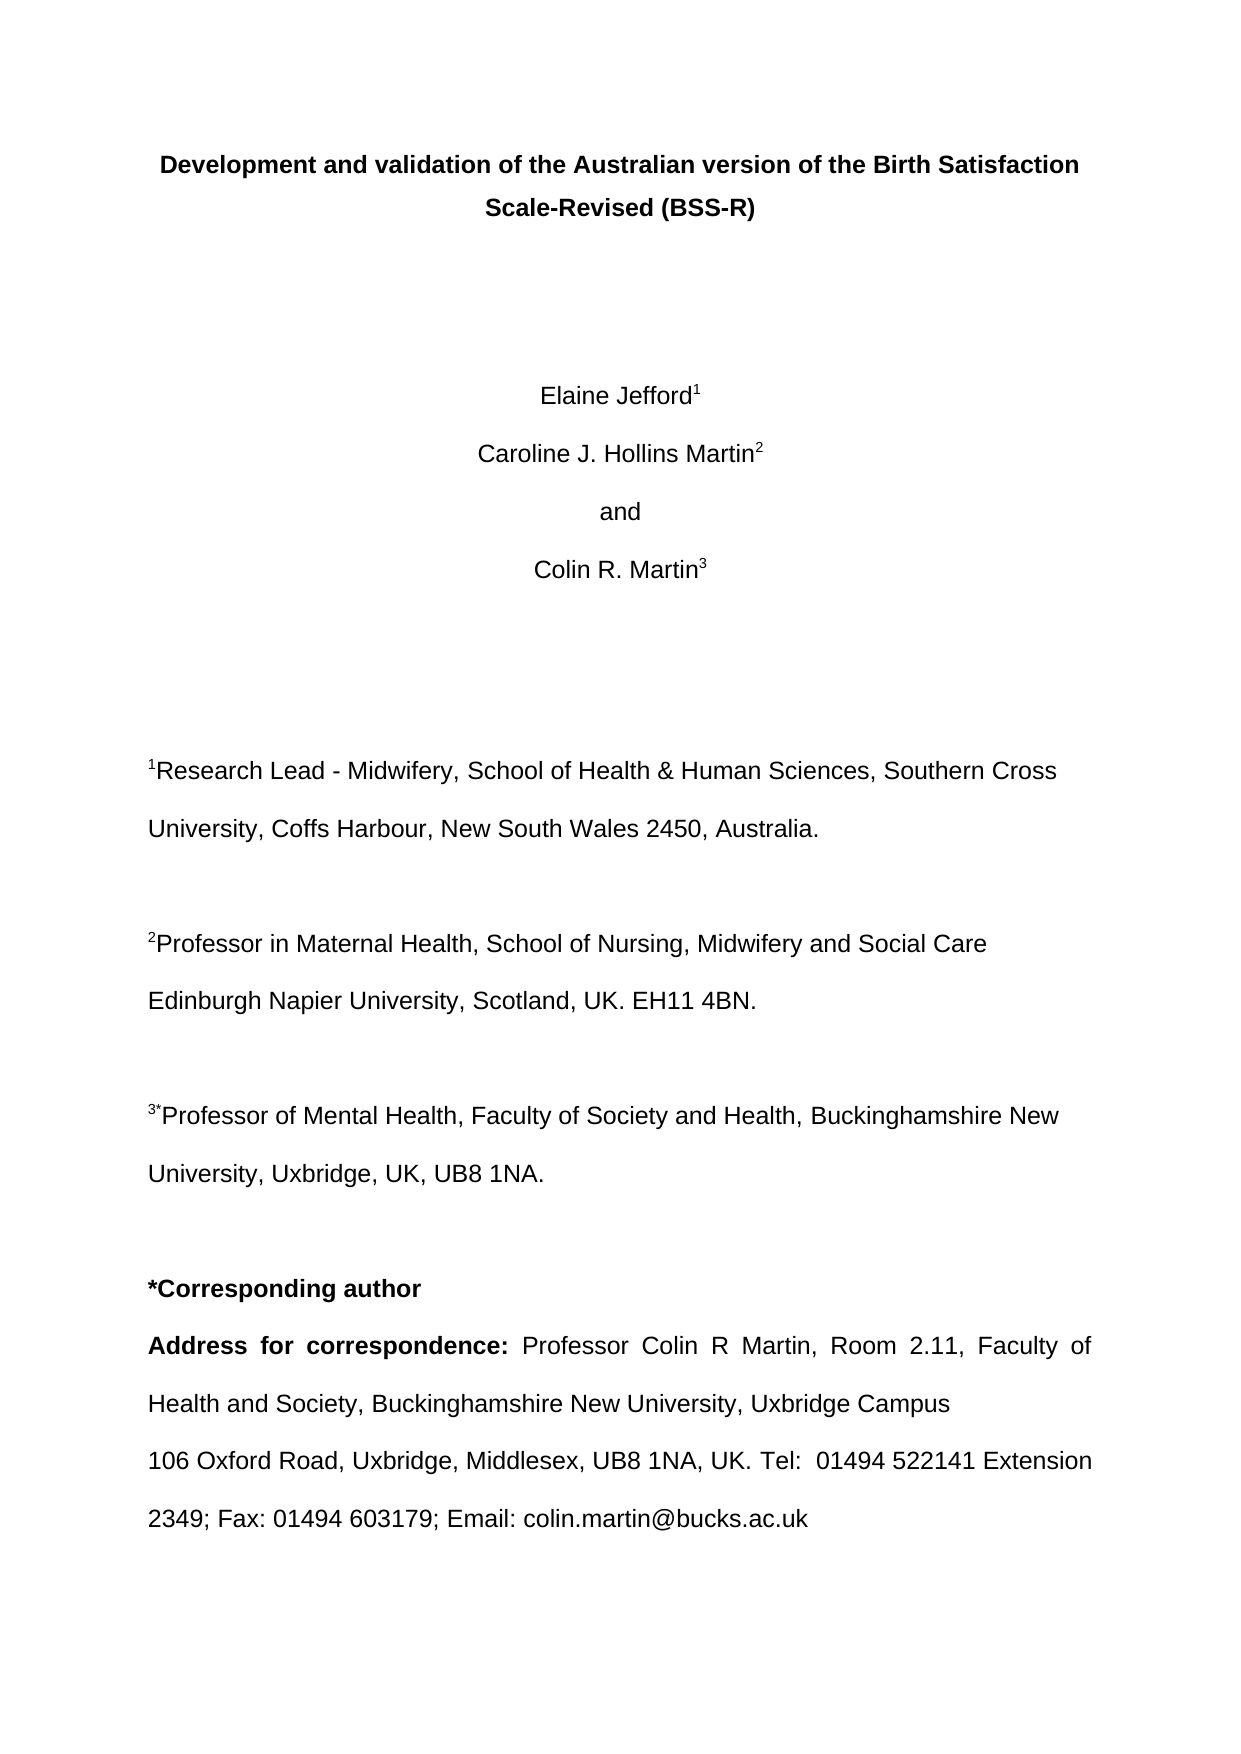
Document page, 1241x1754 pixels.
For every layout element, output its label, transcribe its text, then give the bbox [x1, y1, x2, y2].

text 1Research Lead - Midwifery, School of Health & Human Sciences, Southern Cross University, Coffs Harbour, New South Wales 2450, Australia. [148, 756, 1092, 842]
text Development and validation of the Australian version of the Birth Satisfaction Scale-Revised (BSS-R) [148, 150, 1092, 222]
text Address for correspondence: Professor Colin R Martin, Room 2.11, Faculty of Health and Society, Buckinghamshire New University, Uxbridge Campus [148, 1331, 1092, 1417]
text Edinburgh Napier University, Scotland, UK. EH11 4BN. [148, 986, 1092, 1015]
text Colin R. Martin3 [148, 555, 1092, 584]
text 106 Oxford Road, Uxbridge, Middlesex, UB8 1NA, UK. Tel: 01494 522141 Extension 2349; Fax: 01494 603179; Email: colin.martin@bucks.ac.uk [148, 1446, 1092, 1532]
text Elaine Jefford1 [148, 381, 1092, 410]
text *Corresponding author [148, 1274, 1092, 1302]
text and [148, 497, 1092, 526]
text 2Professor in Maternal Health, School of Nursing, Midwifery and Social Care [148, 929, 1092, 957]
text 3*Professor of Mental Health, Faculty of Society and Health, Buckinghamshire New University, Uxbridge, UK, UB8 1NA. [148, 1101, 1092, 1187]
text Caroline J. Hollins Martin2 [148, 439, 1092, 468]
